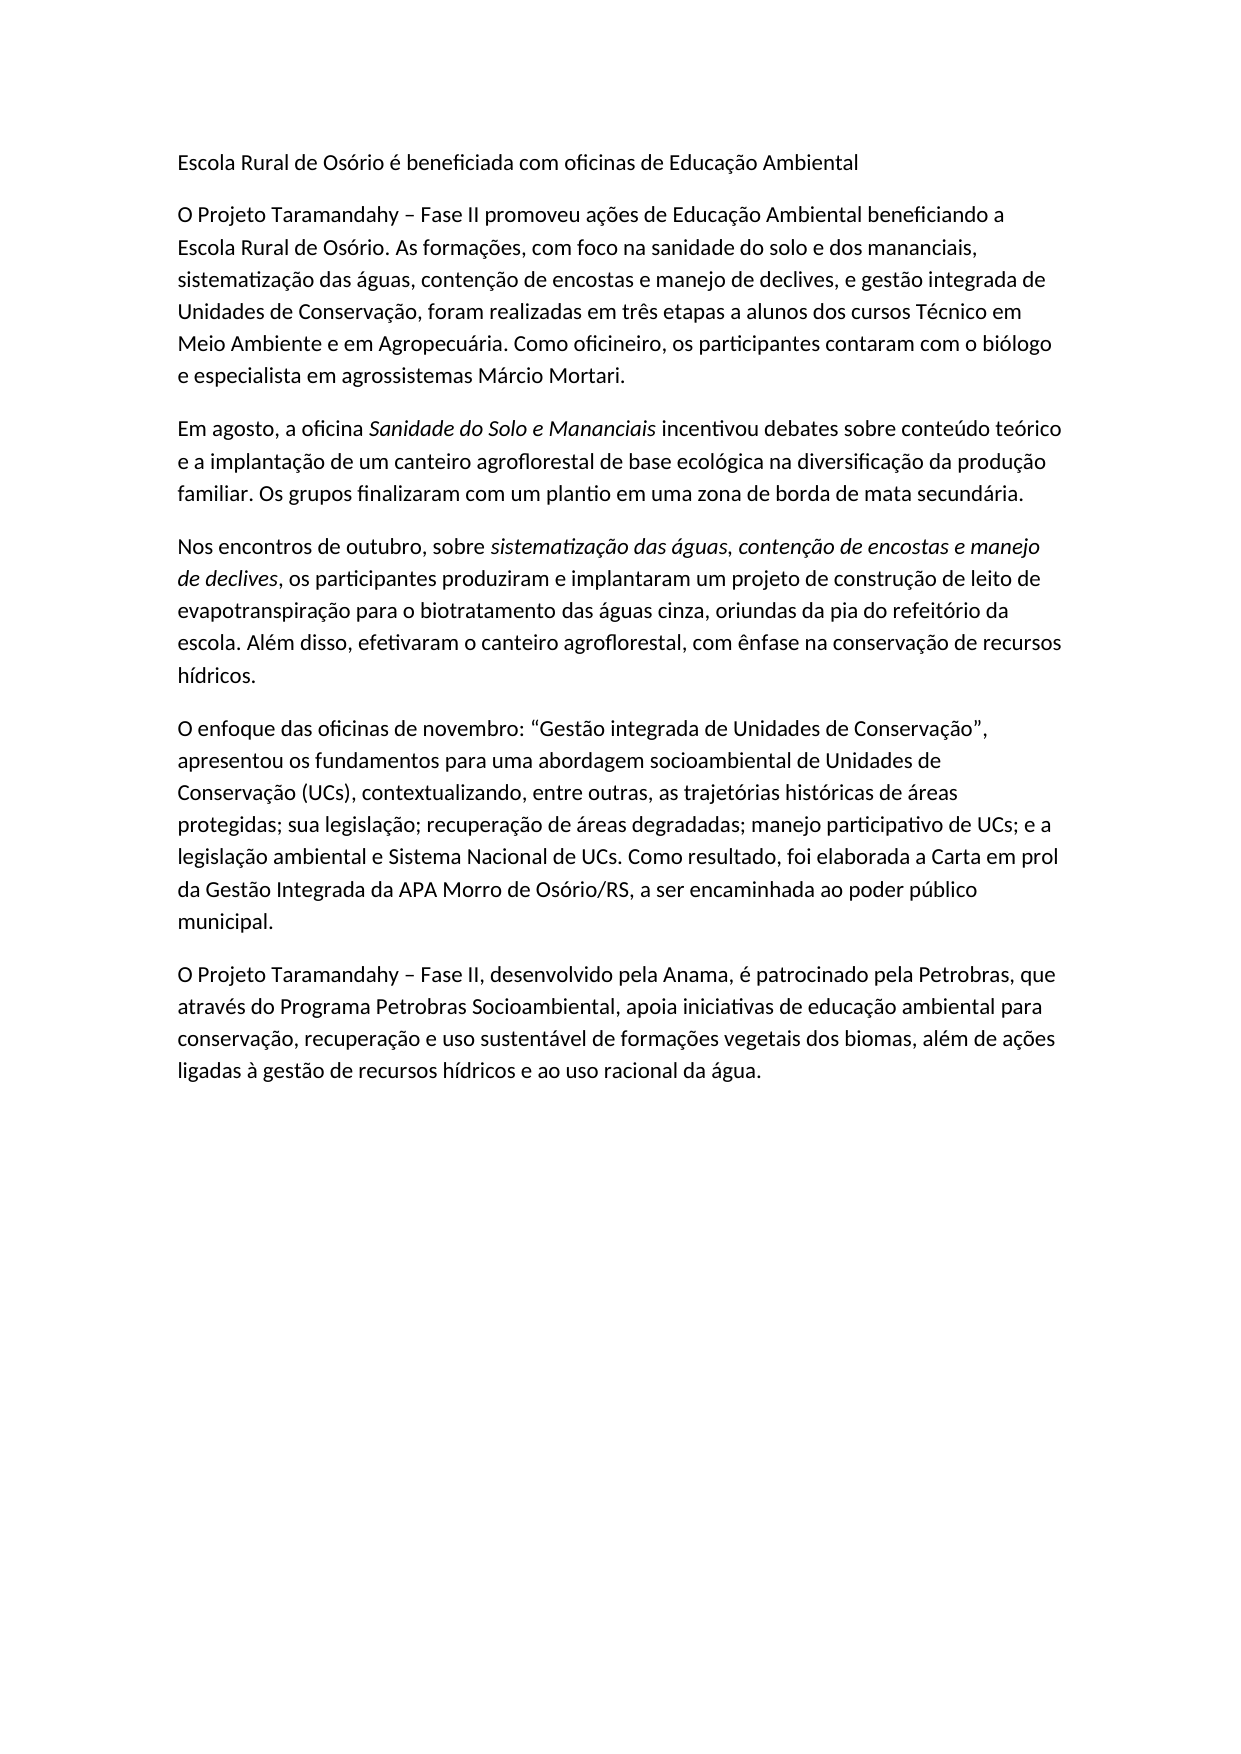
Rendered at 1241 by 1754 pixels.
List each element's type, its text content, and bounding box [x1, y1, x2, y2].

text Nos encontros de outubro, sobre sistematização das águas, contenção de encostas e manejo de declives, os participantes produziram e implantaram um projeto de construção de leito de evapotranspiração para o biotratamento das águas cinza, oriundas da pia do refeitório da escola. Além disso, efetivaram o canteiro agroflorestal, com ênfase na conservação de recursos hídricos. [177, 532, 1063, 689]
text O enfoque das oficinas de novembro: “Gestão integrada de Unidades de Conservação”, apresentou os fundamentos para uma abordagem socioambiental de Unidades de Conservação (UCs), contextualizando, entre outras, as trajetórias históricas de áreas protegidas; sua legislação; recuperação de áreas degradadas; manejo participativo de UCs; e a legislação ambiental e Sistema Nacional de UCs. Como resultado, foi elaborada a Carta em prol da Gestão Integrada da APA Morro de Osório/RS, a ser encaminhada ao poder público municipal. [177, 714, 1063, 935]
text O Projeto Taramandahy – Fase II, desenvolvido pela Anama, é patrocinado pela Petrobras, que através do Programa Petrobras Socioambiental, apoia iniciativas de educação ambiental para conservação, recuperação e uso sustentável de formações vegetais dos biomas, além de ações ligadas à gestão de recursos hídricos e ao uso racional da água. [177, 960, 1063, 1084]
text O Projeto Taramandahy – Fase II promoveu ações de Educação Ambiental beneficiando a Escola Rural de Osório. As formações, com foco na sanidade do solo e dos mananciais, sistematização das águas, contenção de encostas e manejo de declives, e gestão integrada de Unidades de Conservação, foram realizadas em três etapas a alunos dos cursos Técnico em Meio Ambiente e em Agropecuária. Como oficineiro, os participantes contaram com o biólogo e especialista em agrossistemas Márcio Mortari. [177, 201, 1063, 389]
text Escola Rural de Osório é beneficiada com oficinas de Educação Ambiental [177, 148, 1063, 176]
text Em agosto, a oficina Sanidade do Solo e Mananciais incentivou debates sobre conteúdo teórico e a implantação de um canteiro agroflorestal de base ecológica na diversificação da produção familiar. Os grupos finalizaram com um plantio em uma zona de borda de mata secundária. [177, 414, 1063, 507]
